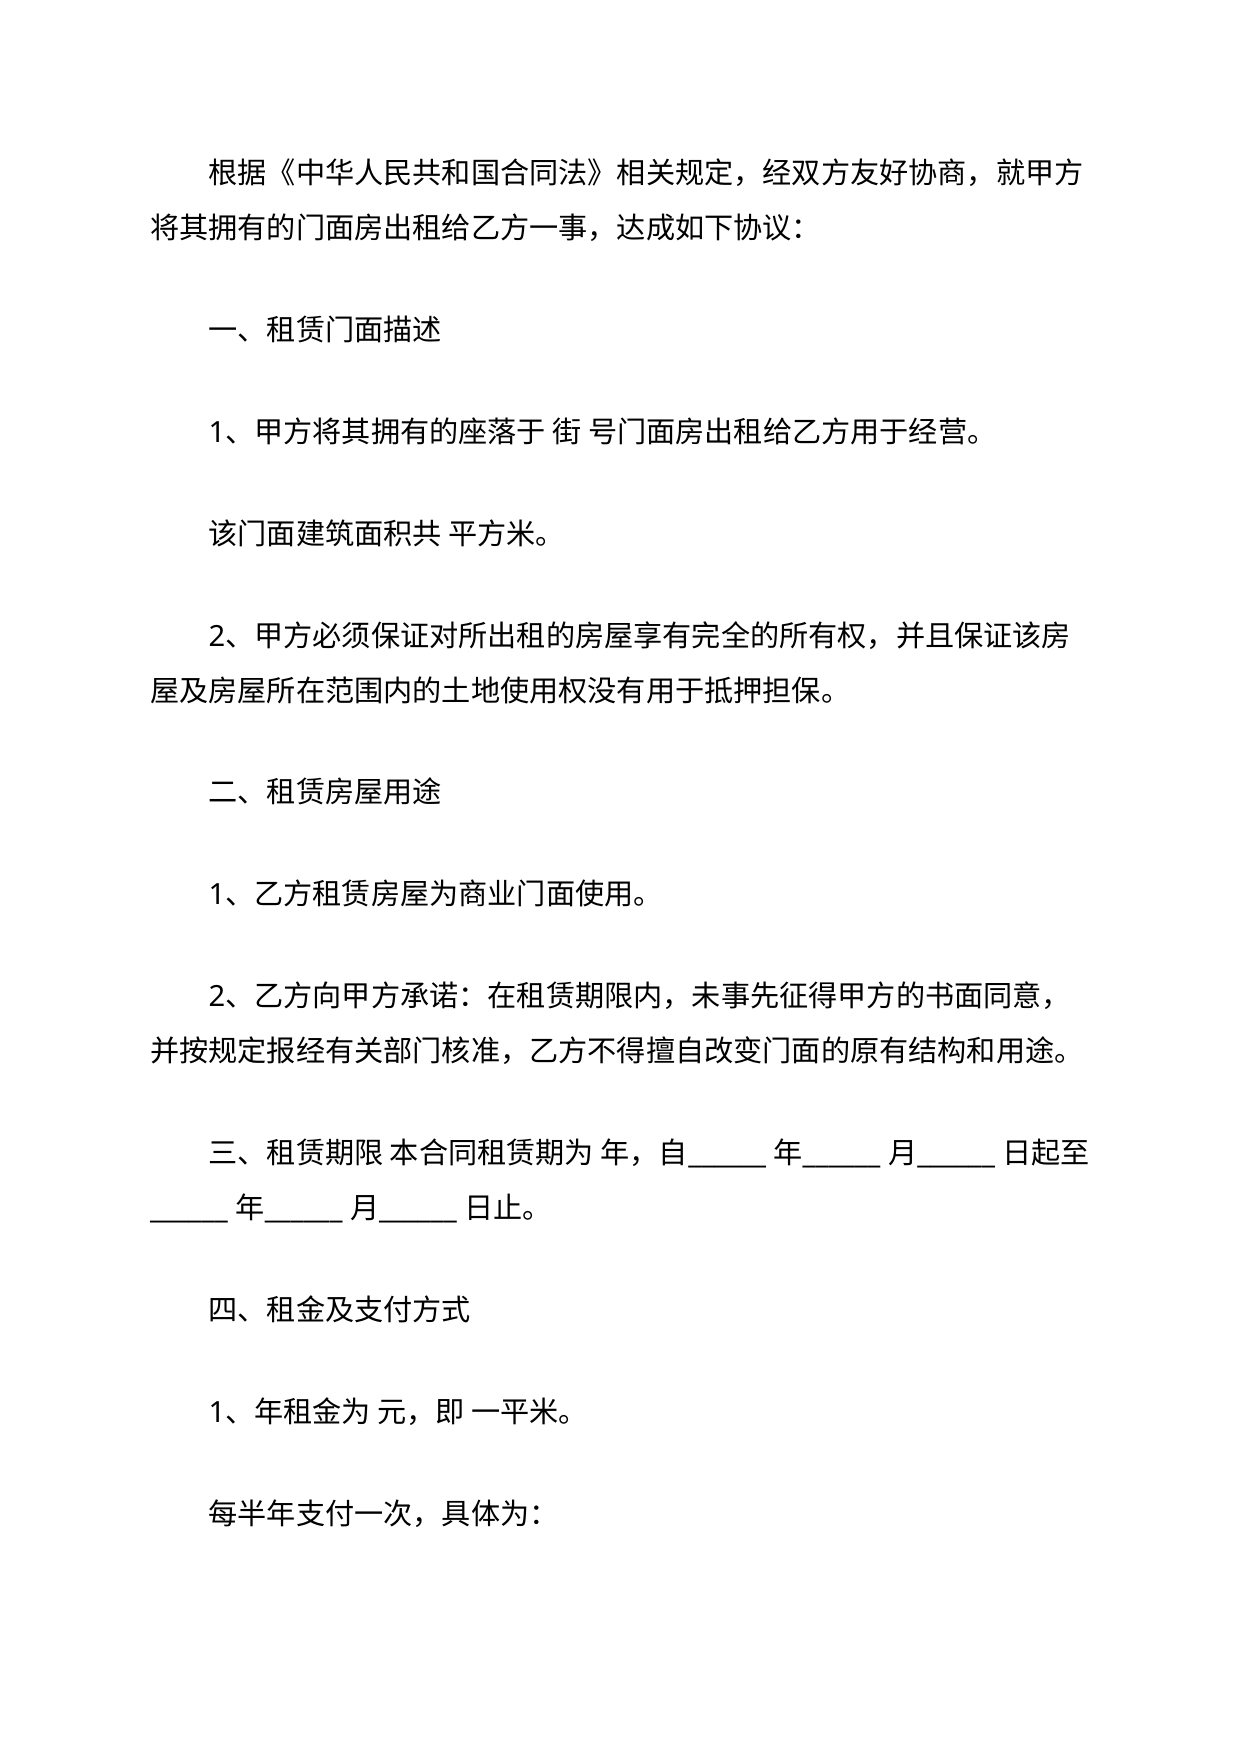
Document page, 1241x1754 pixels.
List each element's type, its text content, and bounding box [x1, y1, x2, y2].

text 三、租赁期限 本合同租赁期为 年，自______ 年______ 月______ 日起至______ 年______ 月______ 日止。 [150, 1129, 1090, 1227]
text 1、甲方将其拥有的座落于 街 号门面房出租给乙方用于经营。 [150, 408, 1090, 451]
text 二、租赁房屋用途 [150, 769, 1090, 811]
text 四、租金及支付方式 [150, 1286, 1090, 1329]
text 1、乙方租赁房屋为商业门面使用。 [150, 871, 1090, 913]
text 每半年支付一次，具体为： [150, 1490, 1090, 1532]
text 2、甲方必须保证对所出租的房屋享有完全的所有权，并且保证该房屋及房屋所在范围内的土地使用权没有用于抵押担保。 [150, 612, 1090, 709]
text 一、租赁门面描述 [150, 307, 1090, 349]
text 该门面建筑面积共 平方米。 [150, 510, 1090, 553]
text 根据《中华人民共和国合同法》相关规定，经双方友好协商，就甲方将其拥有的门面房出租给乙方一事，达成如下协议： [150, 150, 1090, 247]
text 2、乙方向甲方承诺：在租赁期限内，未事先征得甲方的书面同意，并按规定报经有关部门核准，乙方不得擅自改变门面的原有结构和用途。 [150, 973, 1090, 1070]
text 1、年租金为 元，即 一平米。 [150, 1388, 1090, 1431]
